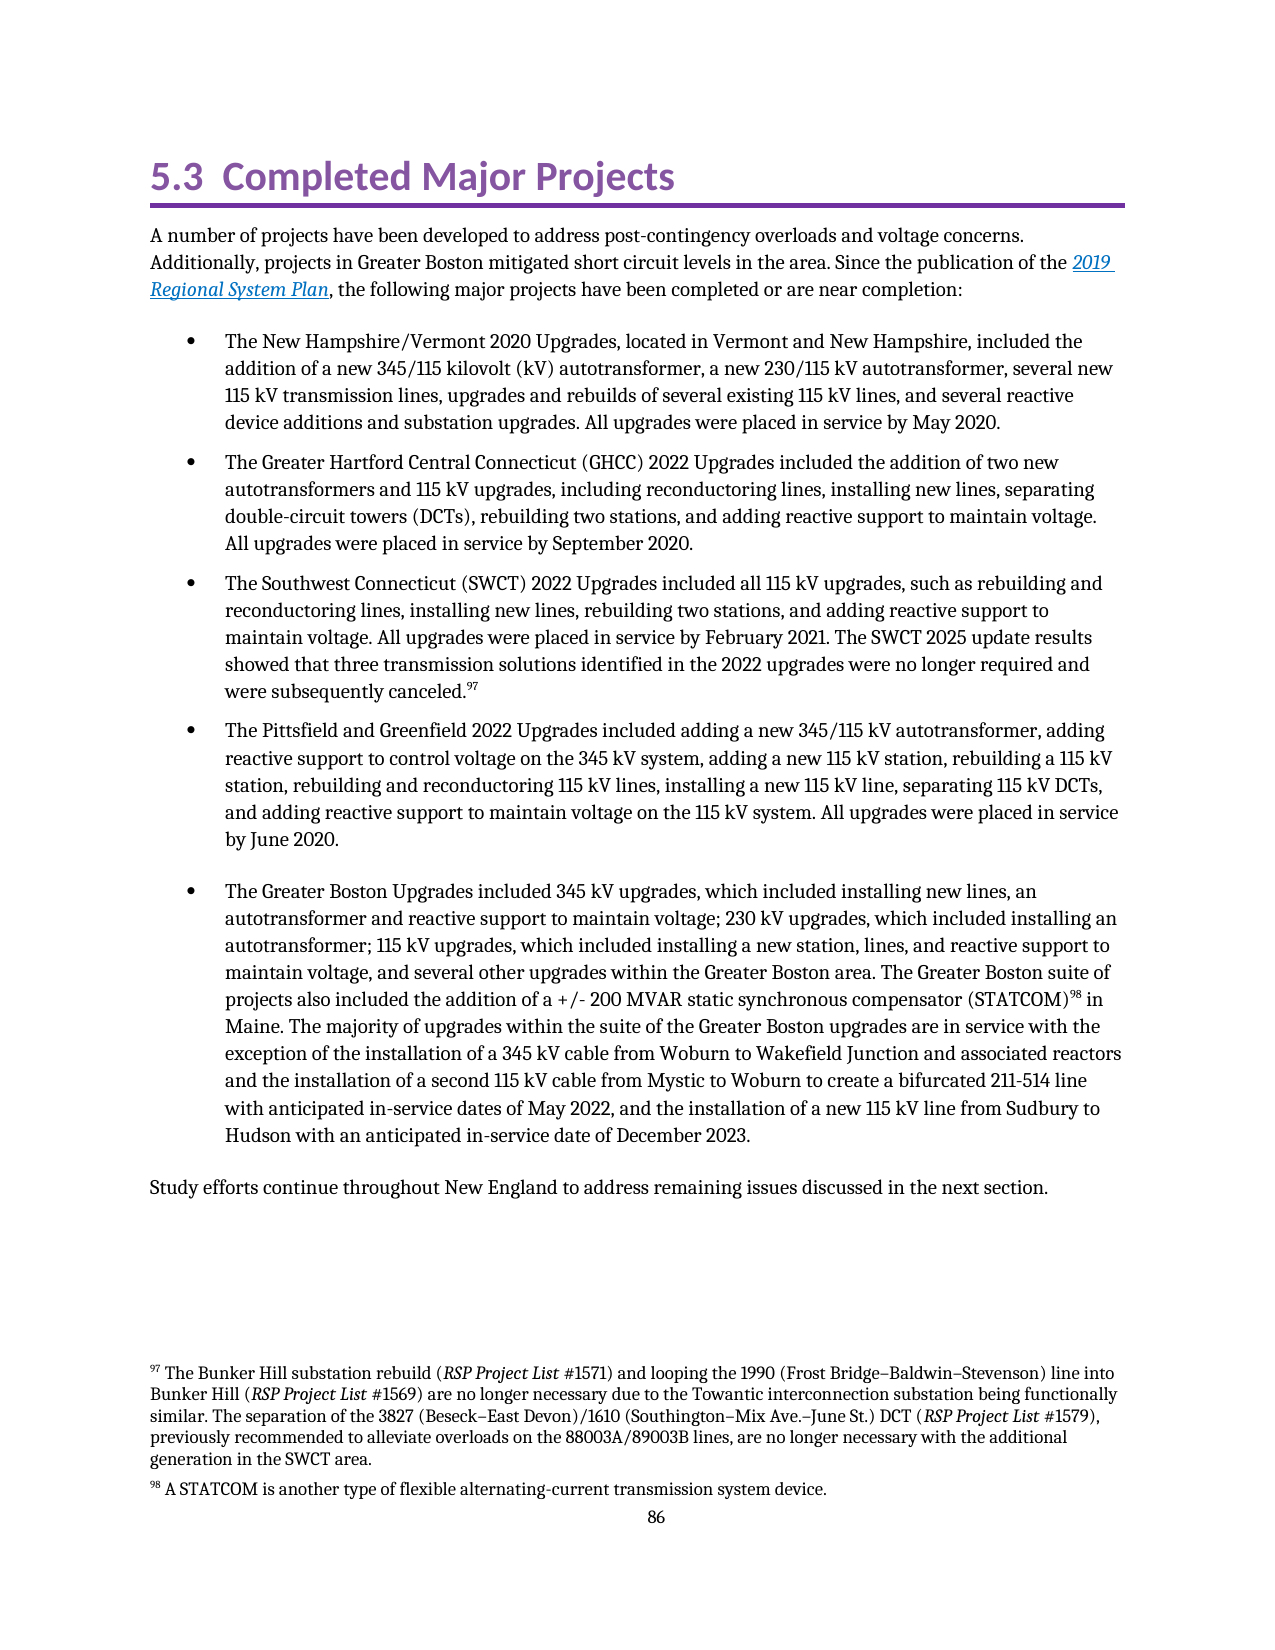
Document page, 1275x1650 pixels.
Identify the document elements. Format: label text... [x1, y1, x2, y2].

list The Southwest Connecticut (SWCT) 2022 Upgrades included all 115 kV upgrades, such as rebuilding and reconductoring lines, installing new lines, rebuilding two stations, and adding reactive support to maintain voltage. All upgrades were placed in service by February 2021. The SWCT 2025 update results showed that three transmission solutions identified in the 2022 upgrades were no longer required and were subsequently canceled. [187, 568, 1125, 703]
text Study efforts continue throughout New England to address remaining issues discussed in the next section. [150, 1172, 1125, 1199]
text A number of projects have been developed to address post-contingency overloads and voltage concerns. Additionally, projects in Greater Boston mitigated short circuit levels in the area. Since the publication of the 2019 Regional System Plan, the following major projects have been completed or are near completion: [150, 220, 1125, 301]
list The Greater Boston Upgrades included 345 kV upgrades, which included installing new lines, an autotransformer and reactive support to maintain voltage; 230 kV upgrades, which included installing an autotransformer; 115 kV upgrades, which included installing a new station, lines, and reactive support to maintain voltage, and several other upgrades within the Greater Boston area. The Greater Boston suite of projects also included the addition of a +/- 200 MVAR static synchronous compensator (STATCOM) in Maine. The majority of upgrades within the suite of the Greater Boston upgrades are in service with the exception of the installation of a 345 kV cable from Woburn to Wakefield Junction and associated reactors and the installation of a second 115 kV cable from Mystic to Woburn to create a bifurcated 211-514 line with anticipated in-service dates of May 2022, and the installation of a new 115 kV line from Sudbury to Hudson with an anticipated in-service date of December 2023. [187, 876, 1125, 1147]
list The Pittsfield and Greenfield 2022 Upgrades included adding a new 345/115 kV autotransformer, adding reactive support to control voltage on the 345 kV system, adding a new 115 kV station, rebuilding a 115 kV station, rebuilding and reconductoring 115 kV lines, installing a new 115 kV line, separating 115 kV DCTs, and adding reactive support to maintain voltage on the 115 kV system. All upgrades were placed in service by June 2020. [187, 716, 1125, 851]
subtitle Completed Major Projects [150, 150, 1125, 203]
list The Greater Hartford Central Connecticut (GHCC) 2022 Upgrades included the addition of two new autotransformers and 115 kV upgrades, including reconductoring lines, installing new lines, separating double-circuit towers (DCTs), rebuilding two stations, and adding reactive support to maintain voltage. All upgrades were placed in service by September 2020. [187, 447, 1125, 556]
list The New Hampshire/Vermont 2020 Upgrades, located in Vermont and New Hampshire, included the addition of a new 345/115 kilovolt (kV) autotransformer, a new 230/115 kV autotransformer, several new 115 kV transmission lines, upgrades and rebuilds of several existing 115 kV lines, and several reactive device additions and substation upgrades. All upgrades were placed in service by May 2020. [187, 326, 1125, 435]
